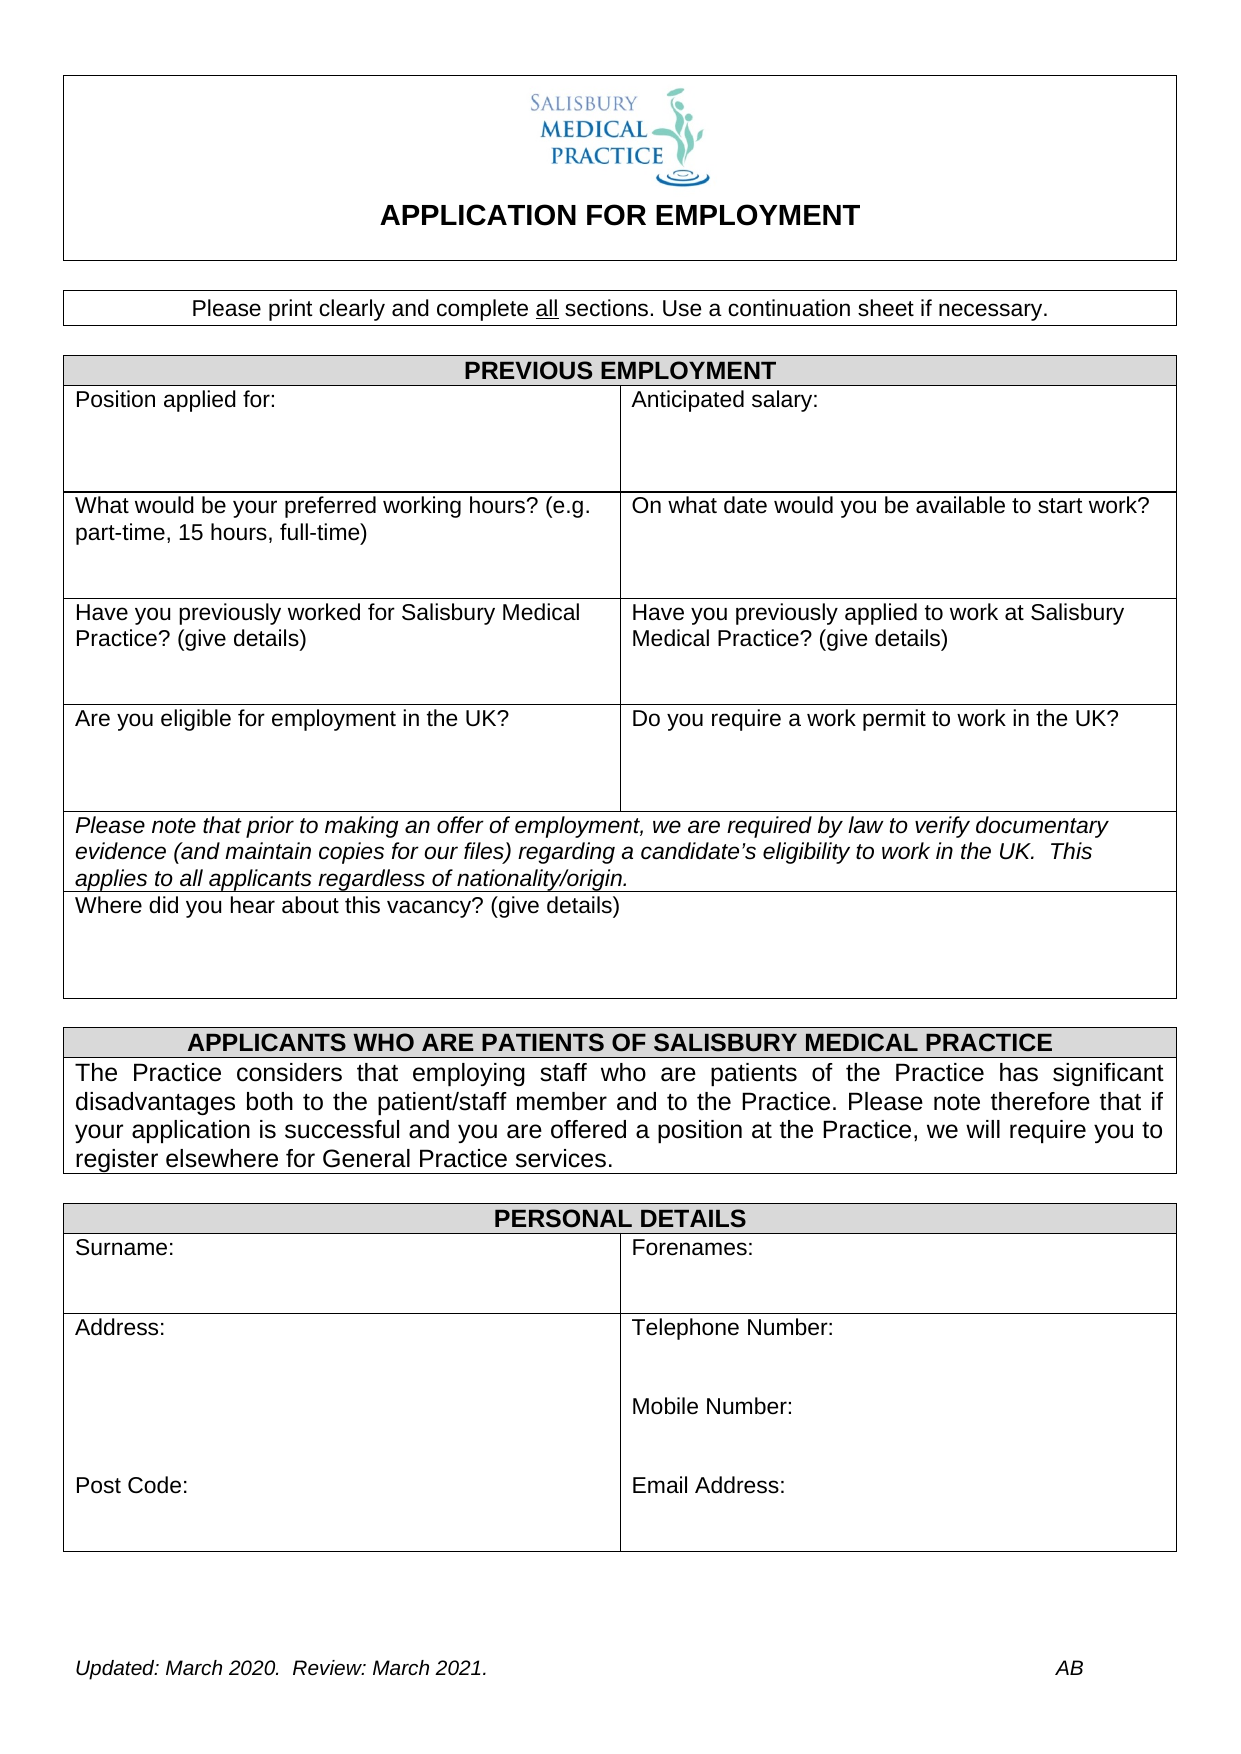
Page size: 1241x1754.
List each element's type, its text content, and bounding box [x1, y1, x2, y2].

table_cell The Practice considers that employing staff who are patients of the Practice has significant disadvantages both to the patient/staff member and to the Practice. Please note therefore that if your application is successful and you are offered a position at the Practice, we will require you to register elsewhere for General Practice services. [64, 1058, 1176, 1173]
table_cell Do you require a work permit to work in the UK? [621, 705, 1176, 811]
table_cell Please note that prior to making an offer of employment, we are required by law to verify documentary evidence (and maintain copies for our files) regarding a candidate’s eligibility to work in the UK. This applies to all applicants regardless of nationality/origin. [64, 812, 1176, 891]
table_cell Surname: [64, 1234, 620, 1313]
table_cell Where did you hear about this vacancy? (give details) [64, 892, 1176, 997]
table_cell Are you eligible for employment in the UK? [64, 705, 620, 811]
table_header APPLICATION FOR EMPLOYMENT [64, 76, 1176, 260]
table_header PREVIOUS EMPLOYMENT [64, 356, 1176, 385]
table_cell Have you previously worked for Salisbury Medical Practice? (give details) [64, 599, 620, 704]
table_cell Have you previously applied to work at Salisbury Medical Practice? (give details) [621, 599, 1176, 704]
table_cell Telephone Number: Mobile Number: Email Address: [621, 1314, 1176, 1551]
table_cell Position applied for: [64, 386, 620, 491]
table_cell What would be your preferred working hours? (e.g. part-time, 15 hours, full-time) [64, 493, 620, 598]
table_cell On what date would you be available to start work? [621, 493, 1176, 598]
table_header Please print clearly and complete all sections. Use a continuation sheet if necessary. [64, 291, 1176, 325]
table_cell Address: Post Code: [64, 1314, 620, 1551]
table_cell Forenames: [621, 1234, 1176, 1313]
picture [518, 76, 722, 199]
table_cell Anticipated salary: [621, 386, 1176, 491]
table_header APPLICANTS WHO ARE PATIENTS OF SALISBURY MEDICAL PRACTICE [64, 1028, 1176, 1057]
table_header PERSONAL DETAILS [64, 1204, 1176, 1233]
